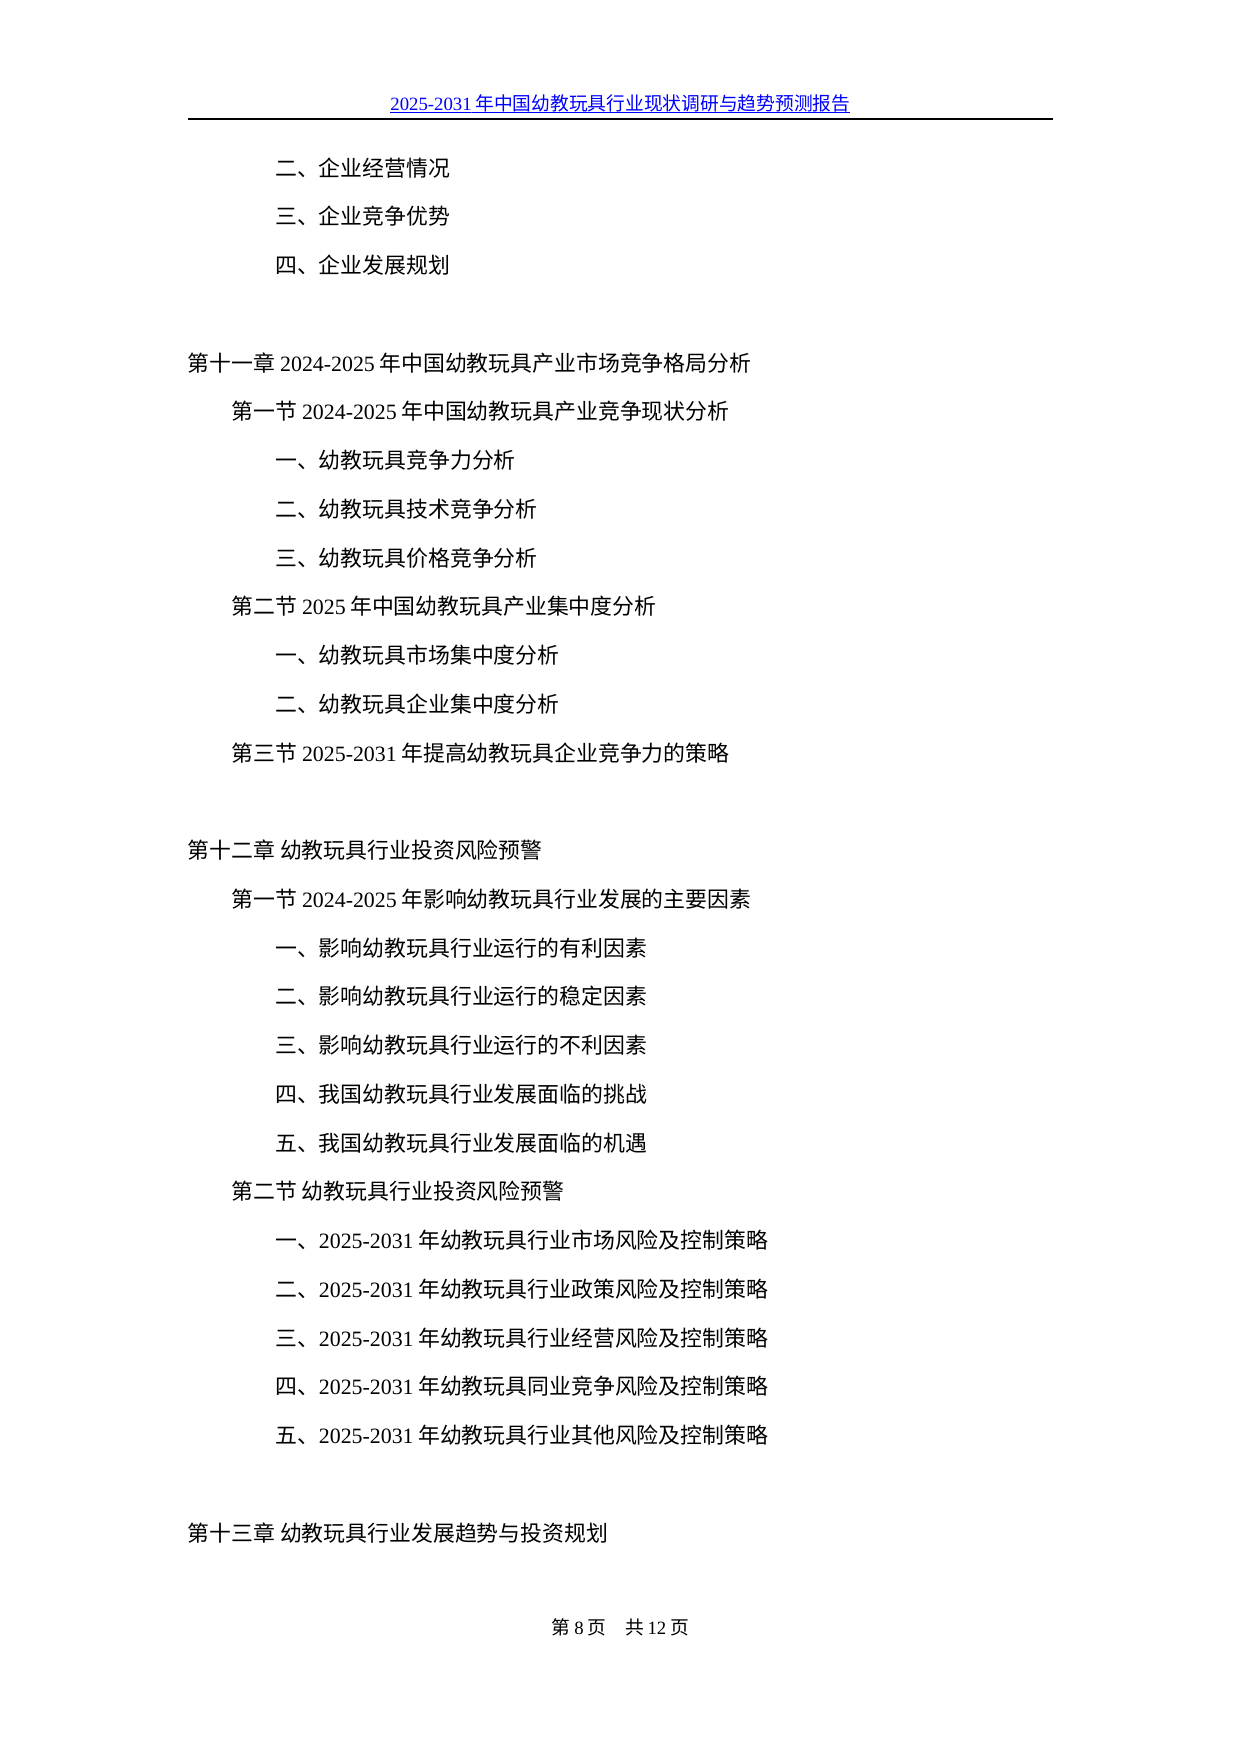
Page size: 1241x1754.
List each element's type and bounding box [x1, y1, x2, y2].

text [187, 150, 1053, 1548]
